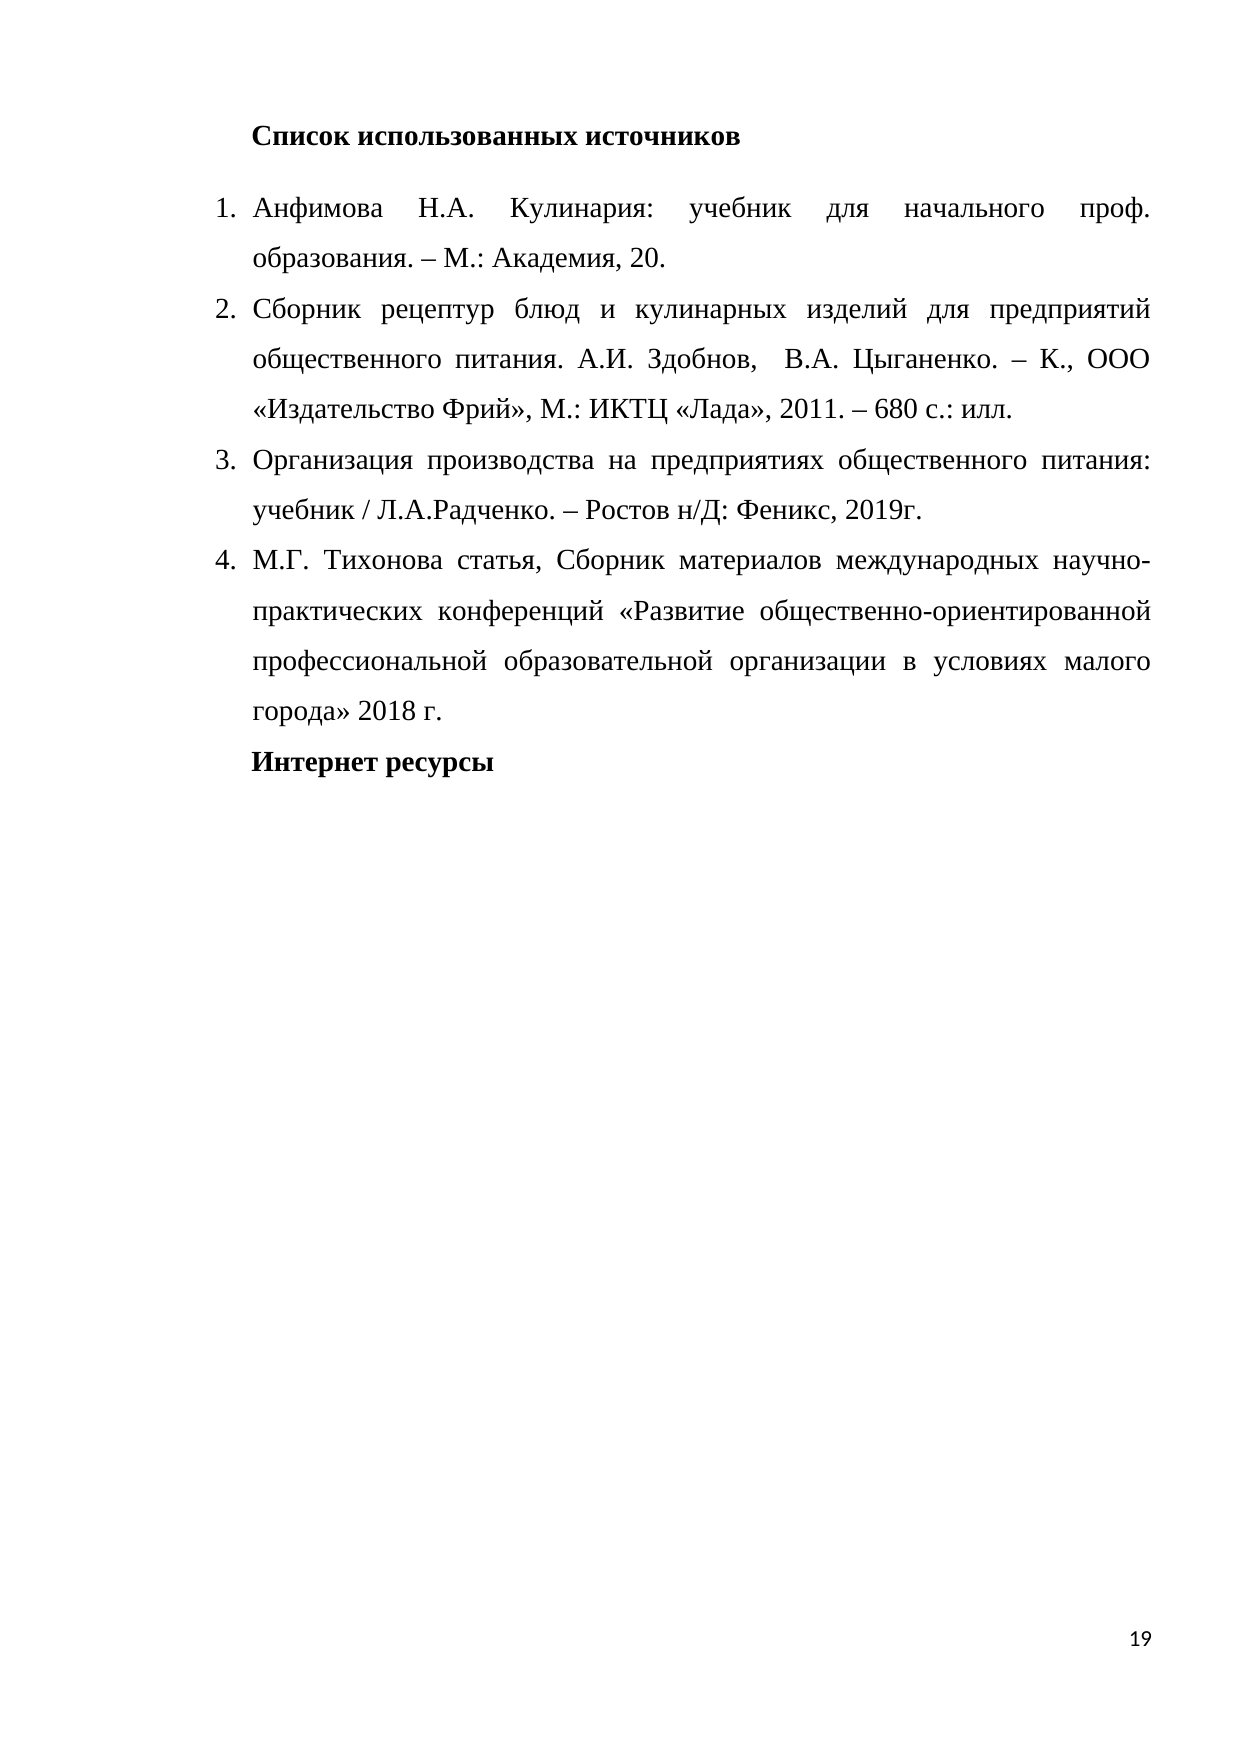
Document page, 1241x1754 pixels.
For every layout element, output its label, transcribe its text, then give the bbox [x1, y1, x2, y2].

text Интернет ресурсы [177, 744, 1152, 777]
list Анфимова Н.А. Кулинария: учебник для начального проф. образования. – М.: Академия, 20. [215, 190, 1152, 274]
list М.Г. Тихонова статья, Сборник материалов международных научно-практических конференций «Развитие общественно-ориентированной профессиональной образовательной организации в условиях малого города» 2018 г. [215, 542, 1152, 727]
list Организация производства на предприятиях общественного питания: учебник / Л.А.Радченко. – Ростов н/Д: Феникс, 2019г. [215, 442, 1152, 526]
subtitle Список использованных источников [177, 118, 1152, 152]
list Сборник рецептур блюд и кулинарных изделий для предприятий общественного питания. А.И. Здобнов, В.А. Цыганенко. – К., ООО «Издательство Фрий», М.: ИКТЦ «Лада», 2011. – 680 с.: илл. [215, 291, 1152, 425]
